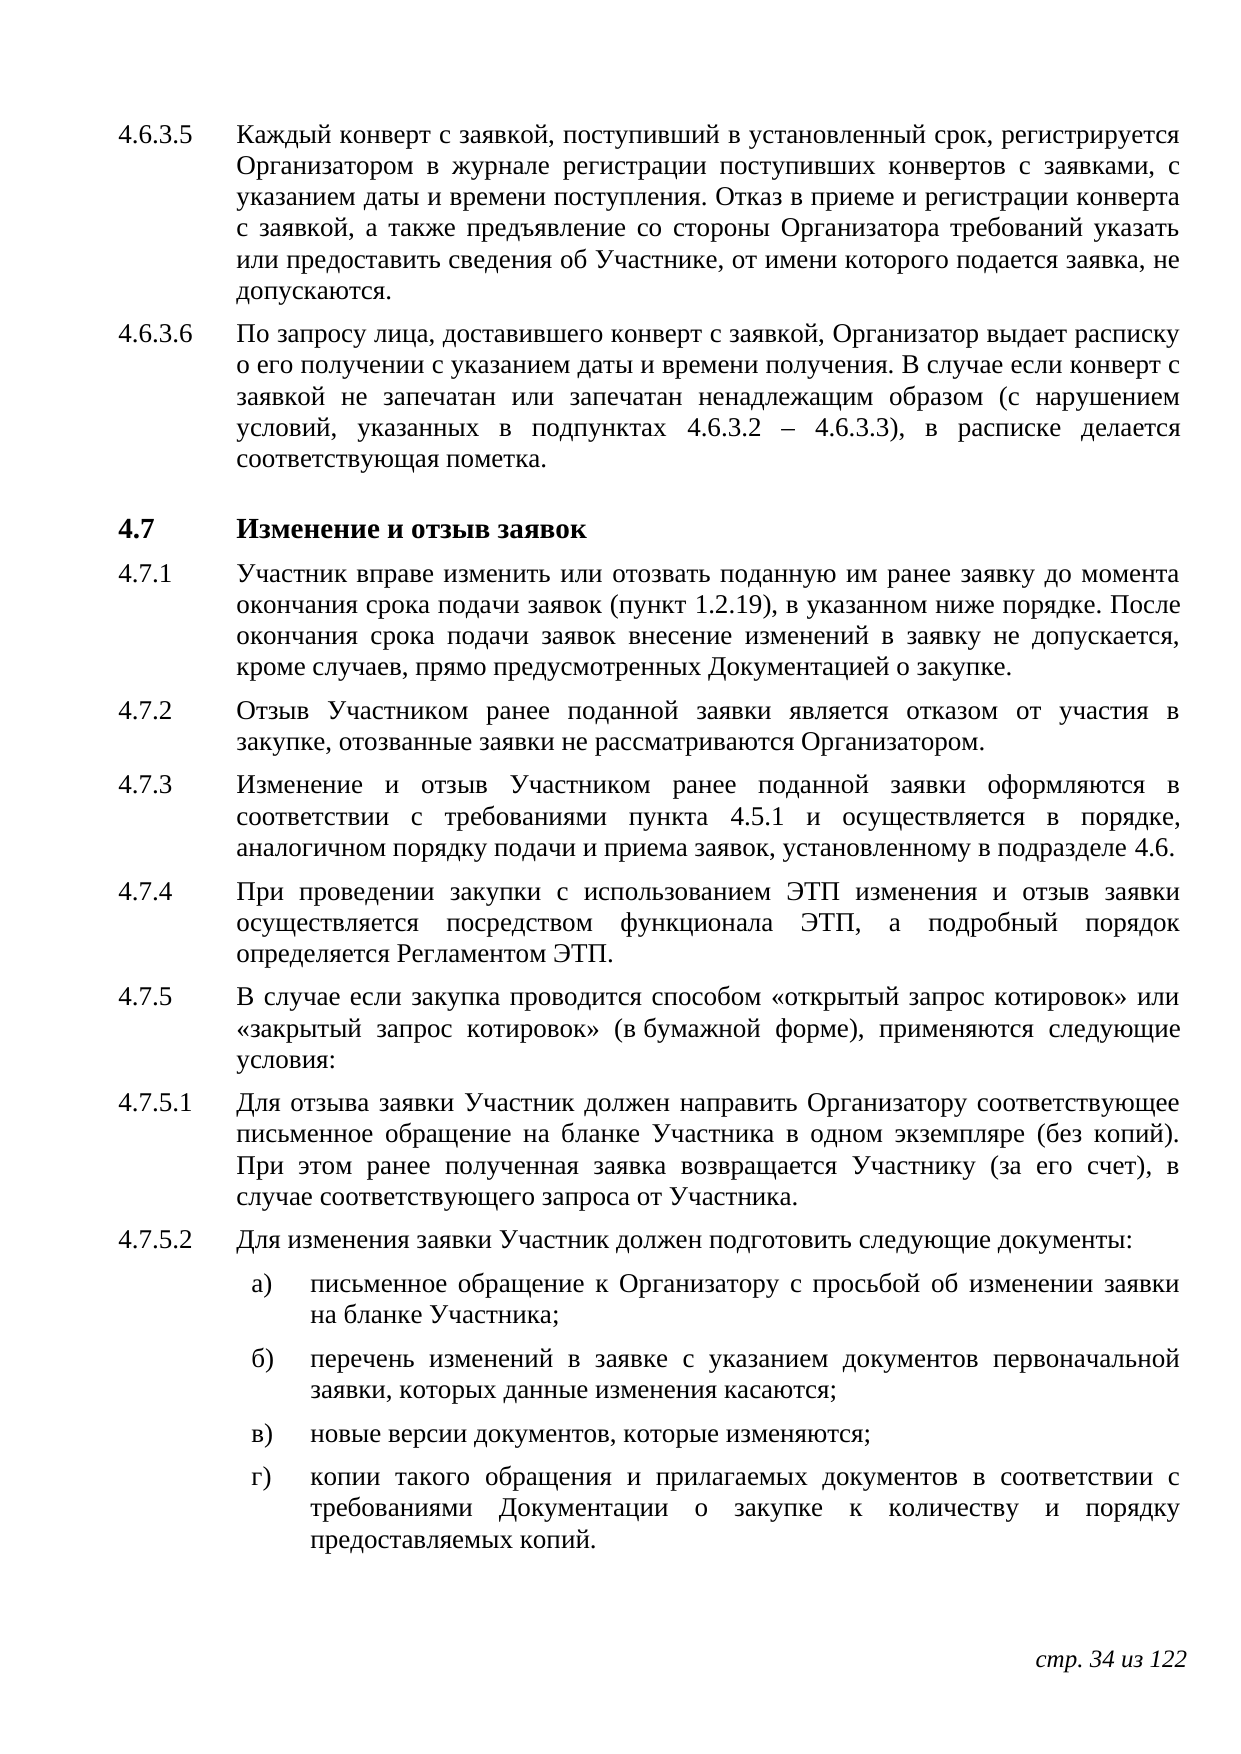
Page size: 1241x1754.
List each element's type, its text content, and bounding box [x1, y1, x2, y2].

text В случае если закупка проводится способом «открытый запрос котировок» или «закрытый запрос котировок» (в бумажной форме), применяются следующие условия: [118, 981, 1181, 1074]
text новые версии документов, которые изменяются; [251, 1417, 1181, 1448]
text Отзыв Участником ранее поданной заявки является отказом от участия в закупке, отозванные заявки не рассматриваются Организатором. [118, 694, 1181, 756]
text копии такого обращения и прилагаемых документов в соответствии с требованиями Документации о закупке к количеству и порядку предоставляемых копий. [251, 1460, 1181, 1554]
text При проведении закупки с использованием ЭТП изменения и отзыв заявки осуществляется посредством функционала ЭТП, а подробный порядок определяется Регламентом ЭТП. [118, 874, 1181, 968]
text Изменение и отзыв Участником ранее поданной заявки оформляются в соответствии с требованиями пункта 4.5.1 и осуществляется в порядке, аналогичном порядку подачи и приема заявок, установленному в подразделе 4.6. [118, 769, 1181, 862]
list Для отзыва заявки Участник должен направить Организатору соответствующее письменное обращение на бланке Участника в одном экземпляре (без копий). При этом ранее полученная заявка возвращается Участнику (за его счет), в случае соответствующего запроса от Участника. [118, 1086, 1181, 1211]
text письменное обращение к Организатору с просьбой об изменении заявки на бланке Участника; [251, 1267, 1181, 1329]
list Каждый конверт с заявкой, поступивший в установленный срок, регистрируется Организатором в журнале регистрации поступивших конвертов с заявками, с указанием даты и времени поступления. Отказ в приеме и регистрации конверта с заявкой, а также предъявление со стороны Организатора требований указать или предоставить сведения об Участнике, от имени которого подается заявка, не допускаются. [118, 118, 1181, 305]
text перечень изменений в заявке с указанием документов первоначальной заявки, которых данные изменения касаются; [251, 1342, 1181, 1404]
list Для изменения заявки Участник должен подготовить следующие документы: [118, 1223, 1181, 1255]
list По запросу лица, доставившего конверт с заявкой, Организатор выдает расписку о его получении с указанием даты и времени получения. В случае если конверт с заявкой не запечатан или запечатан ненадлежащим образом (с нарушением условий, указанных в подпунктах 4.6.3.2 – 4.6.3.3), в расписке делается соответствующая пометка. [118, 317, 1181, 473]
text Участник вправе изменить или отозвать поданную им ранее заявку до момента окончания срока подачи заявок (пункт 1.2.19), в указанном ниже порядке. После окончания срока подачи заявок внесение изменений в заявку не допускается, кроме случаев, прямо предусмотренных Документацией о закупке. [118, 557, 1181, 681]
subtitle Изменение и отзыв заявок [118, 511, 1181, 544]
